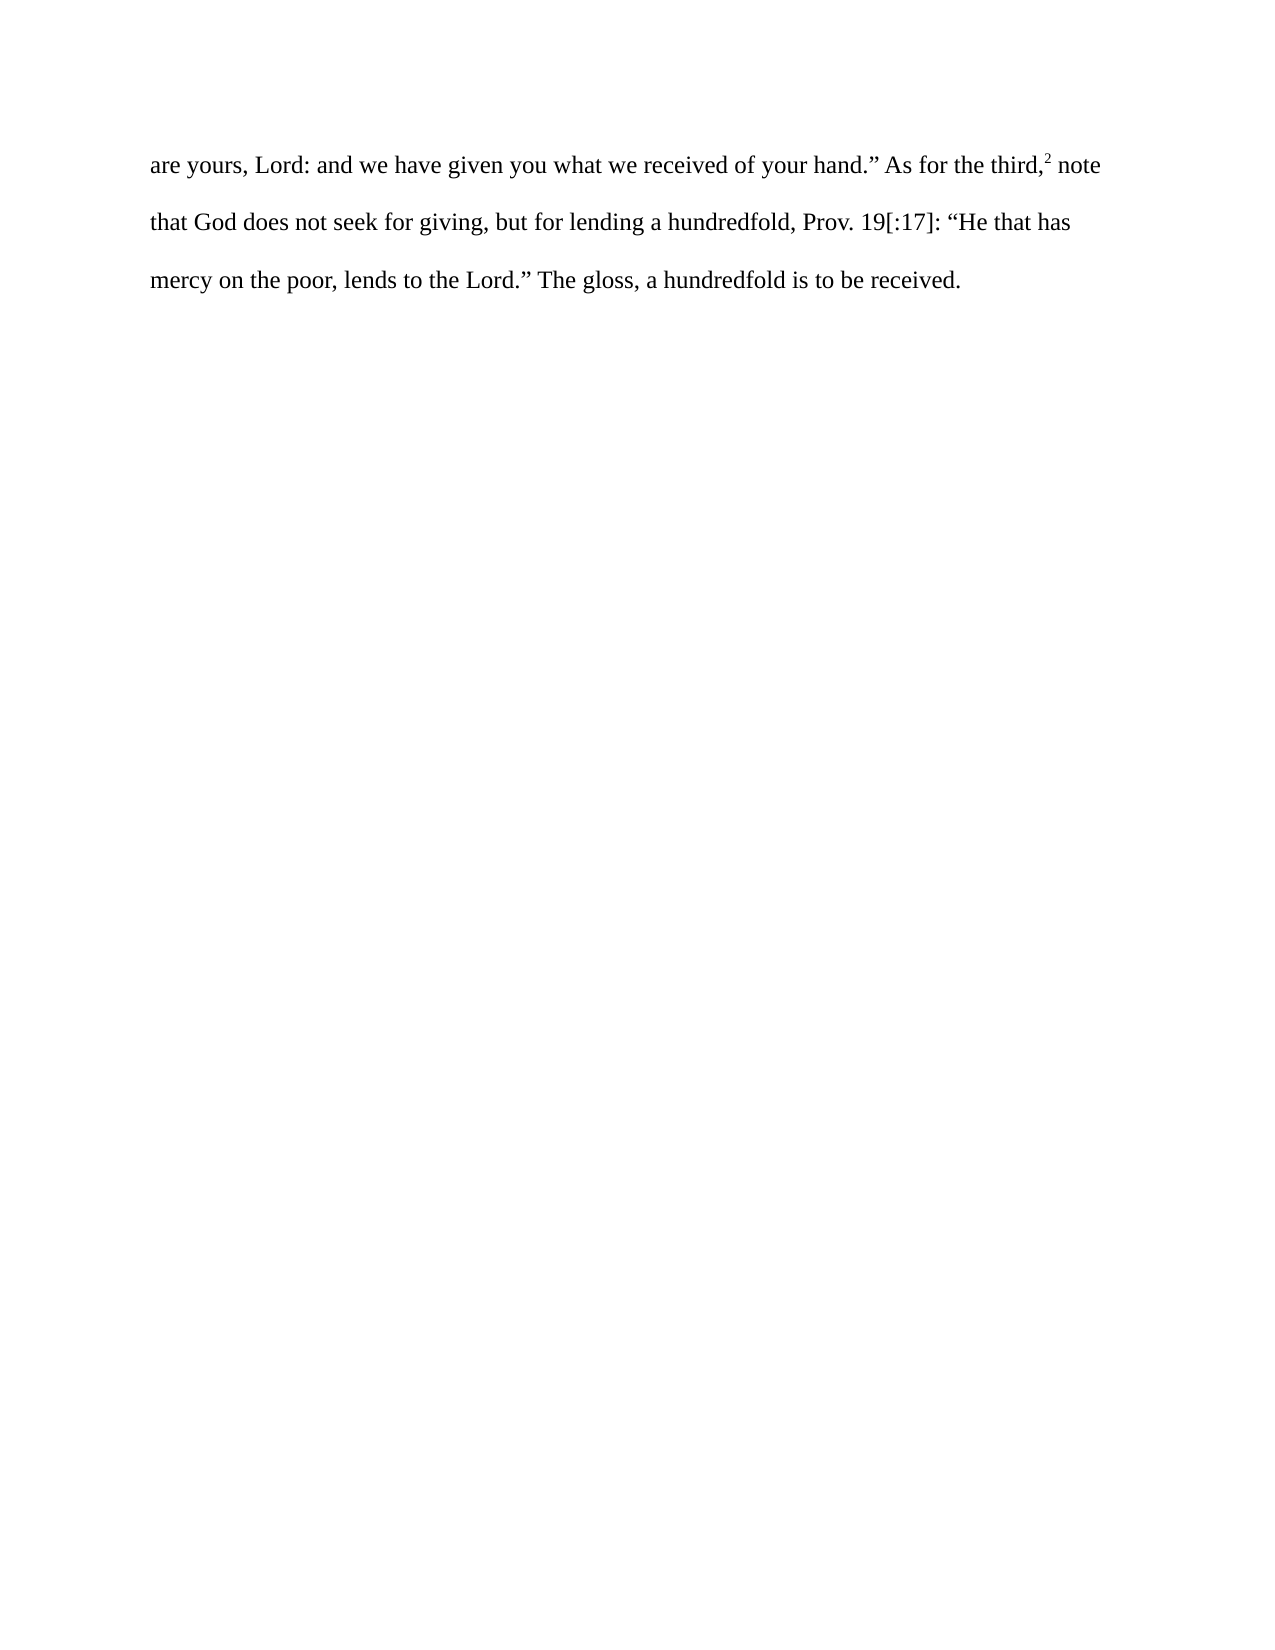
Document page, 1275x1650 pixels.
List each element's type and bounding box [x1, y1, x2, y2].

text [150, 150, 1125, 294]
